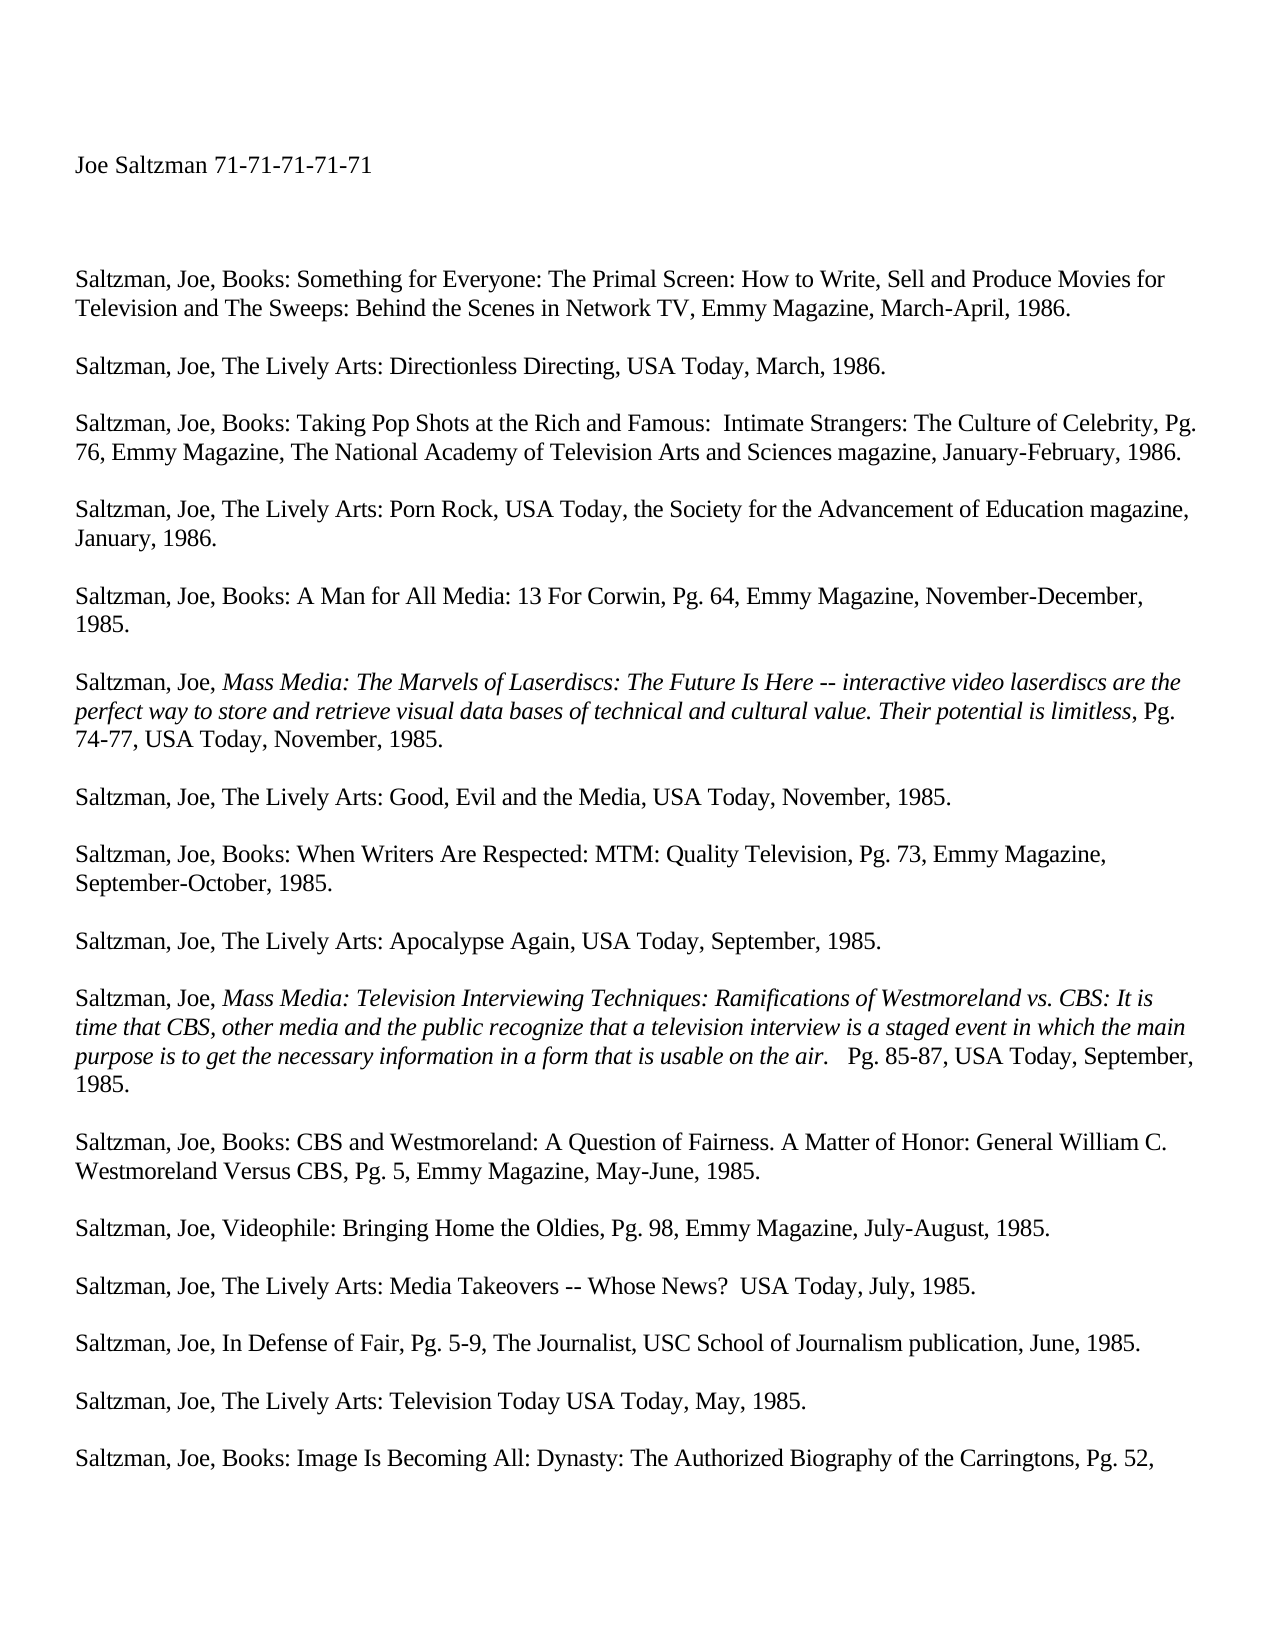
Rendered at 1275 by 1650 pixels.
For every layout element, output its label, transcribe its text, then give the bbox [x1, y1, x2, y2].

text Saltzman, Joe, The Lively Arts: Television Today USA Today, May, 1985. [75, 1386, 1200, 1414]
text Saltzman, Joe, Books: Taking Pop Shots at the Rich and Famous: Intimate Strangers: The Culture of Celebrity, Pg. 76, Emmy Magazine, The National Academy of Television Arts and Sciences magazine, January-February, 1986. [75, 408, 1200, 466]
text Saltzman, Joe, Books: Something for Everyone: The Primal Screen: How to Write, Sell and Produce Movies for Television and The Sweeps: Behind the Scenes in Network TV, Emmy Magazine, March-April, 1986. [75, 264, 1200, 322]
text Saltzman, Joe, Books: When Writers Are Respected: MTM: Quality Television, Pg. 73, Emmy Magazine, September-October, 1985. [75, 839, 1200, 897]
text Saltzman, Joe, The Lively Arts: Directionless Directing, USA Today, March, 1986. [75, 351, 1200, 379]
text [75, 1443, 1200, 1472]
text Saltzman, Joe, In Defense of Fair, Pg. 5-9, The Journalist, USC School of Journalism publication, June, 1985. [75, 1328, 1200, 1357]
text Saltzman, Joe, The Lively Arts: Media Takeovers -- Whose News? USA Today, July, 1985. [75, 1271, 1200, 1299]
text Saltzman, Joe, Books: CBS and Westmoreland: A Question of Fairness. A Matter of Honor: General William C. Westmoreland Versus CBS, Pg. 5, Emmy Magazine, May-June, 1985. [75, 1127, 1200, 1184]
text Saltzman, Joe, The Lively Arts: Porn Rock, USA Today, the Society for the Advancement of Education magazine, January, 1986. [75, 494, 1200, 552]
text Saltzman, Joe, The Lively Arts: Good, Evil and the Media, USA Today, November, 1985. [75, 782, 1200, 811]
text Saltzman, Joe, Mass Media: Television Interviewing Techniques: Ramifications of Westmoreland vs. CBS: It is time that CBS, other media and the public recognize that a television interview is a staged event in which the main purpose is to get the necessary information in a form that is usable on the air. Pg. 85-87, USA Today, September, 1985. [75, 983, 1200, 1098]
text Saltzman, Joe, Videophile: Bringing Home the Oldies, Pg. 98, Emmy Magazine, July-August, 1985. [75, 1213, 1200, 1242]
text Saltzman, Joe, The Lively Arts: Apocalypse Again, USA Today, September, 1985. [75, 926, 1200, 954]
text Saltzman, Joe, Books: A Man for All Media: 13 For Corwin, Pg. 64, Emmy Magazine, November-December, 1985. [75, 581, 1200, 638]
text Saltzman, Joe, Mass Media: The Marvels of Laserdiscs: The Future Is Here -- interactive video laserdiscs are the perfect way to store and retrieve visual data bases of technical and cultural value. Their potential is limitless, Pg. 74-77, USA Today, November, 1985. [75, 667, 1200, 753]
